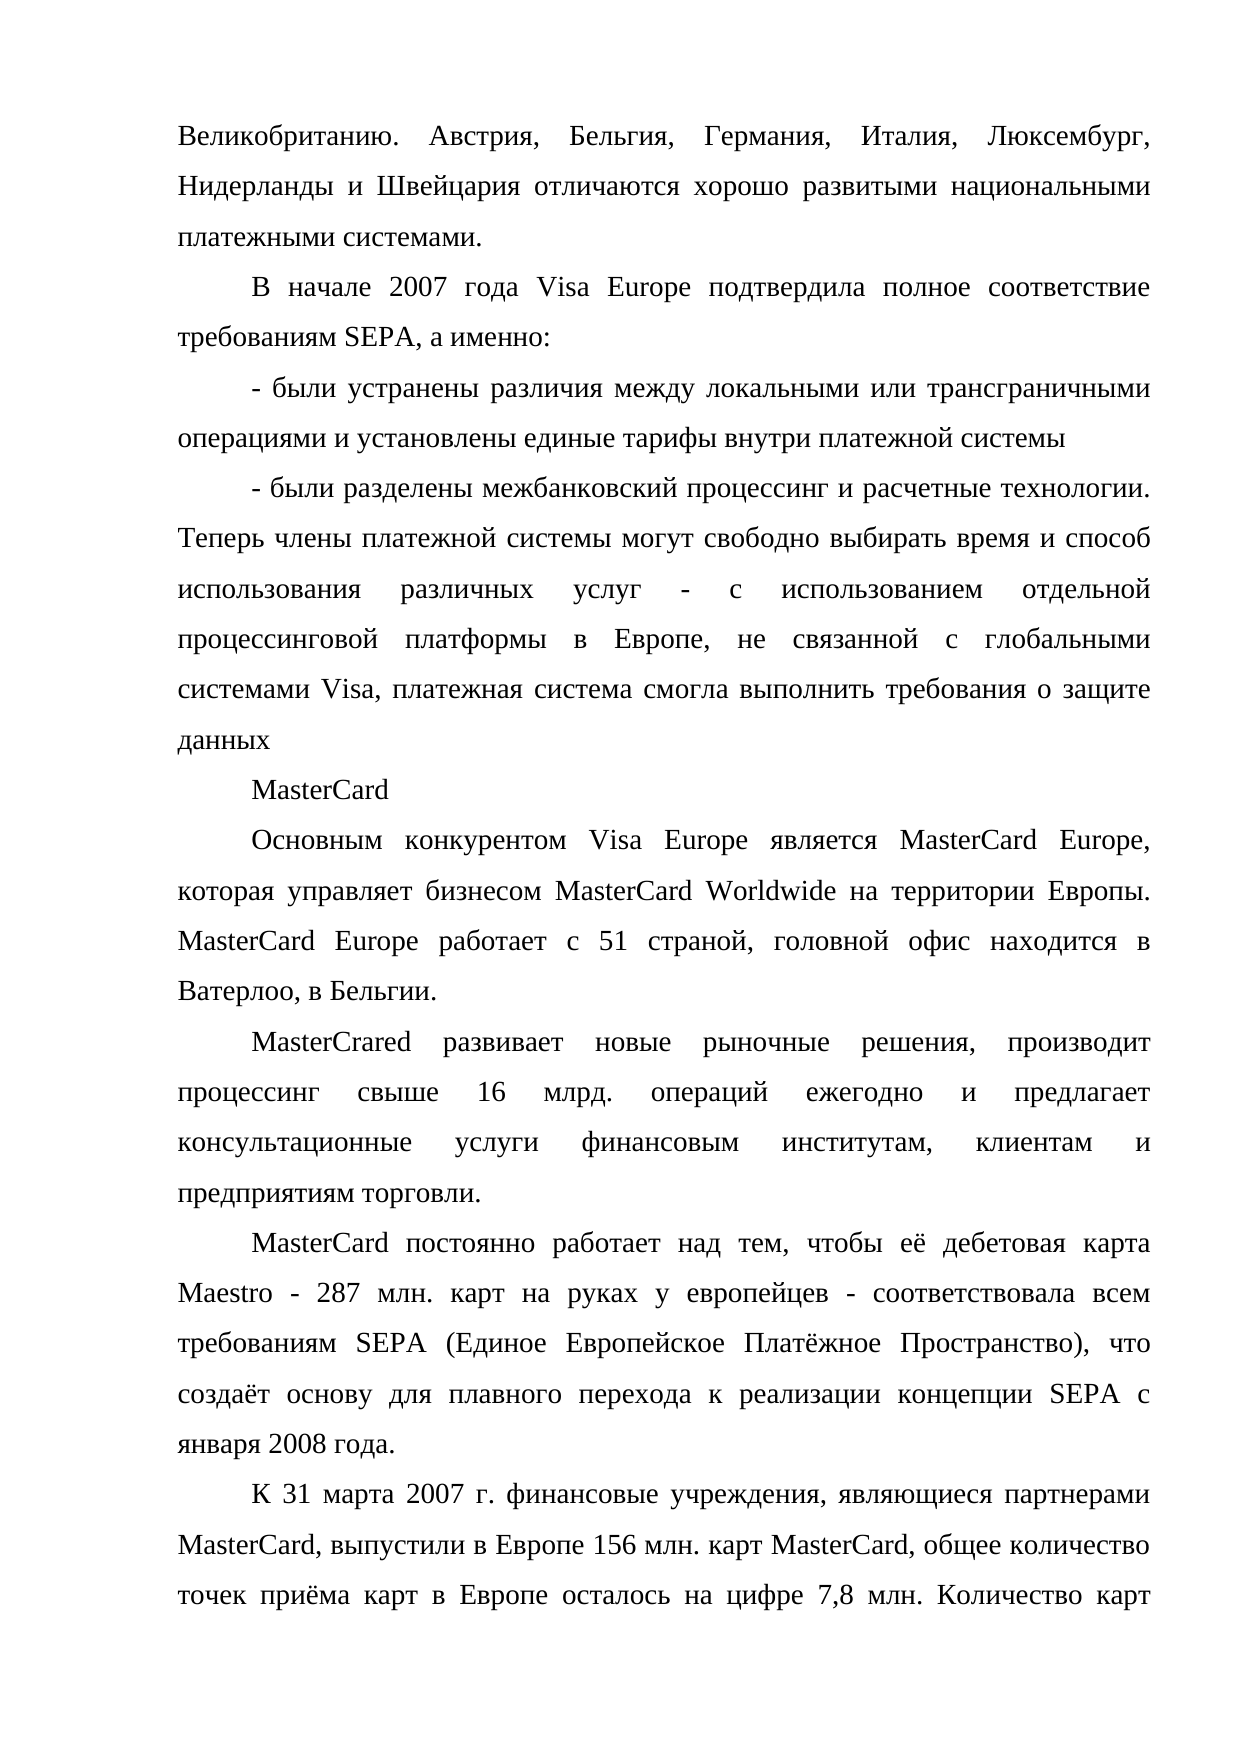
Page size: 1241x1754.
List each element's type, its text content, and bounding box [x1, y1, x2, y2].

text - были разделены межбанковский процессинг и расчетные технологии. Теперь члены платежной системы могут свободно выбирать время и способ использования различных услуг - с использованием отдельной процессинговой платформы в Европе, не связанной с глобальными системами Visa, платежная система смогла выполнить требования о защите данных [177, 470, 1152, 755]
text MasterCard постоянно работает над тем, чтобы её дебетовая карта Maestro - 287 млн. карт на руках у европейцев - соответствовала всем требованиям SEPA (Единое Европейское Платёжное Пространство), что создаёт основу для плавного перехода к реализации концепции SEPA с января 2008 года. [177, 1225, 1152, 1460]
text MasterCard [177, 772, 1152, 806]
text MasterCrared развивает новые рыночные решения, производит процессинг свыше 16 млрд. операций ежегодно и предлагает консультационные услуги финансовым институтам, клиентам и предприятиям торговли. [177, 1024, 1152, 1208]
text В начале 2007 года Visa Europe подтвердила полное соответствие требованиям SEPA, а именно: [177, 269, 1152, 353]
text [177, 118, 1152, 252]
text Основным конкурентом Visa Europe является MasterCard Europe, которая управляет бизнесом MasterCard Worldwide на территории Европы. MasterCard Europe работает с 51 страной, головной офис находится в Ватерлоо, в Бельгии. [177, 822, 1152, 1007]
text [177, 1477, 1152, 1611]
text - были устранены различия между локальными или трансграничными операциями и установлены единые тарифы внутри платежной системы [177, 370, 1152, 453]
